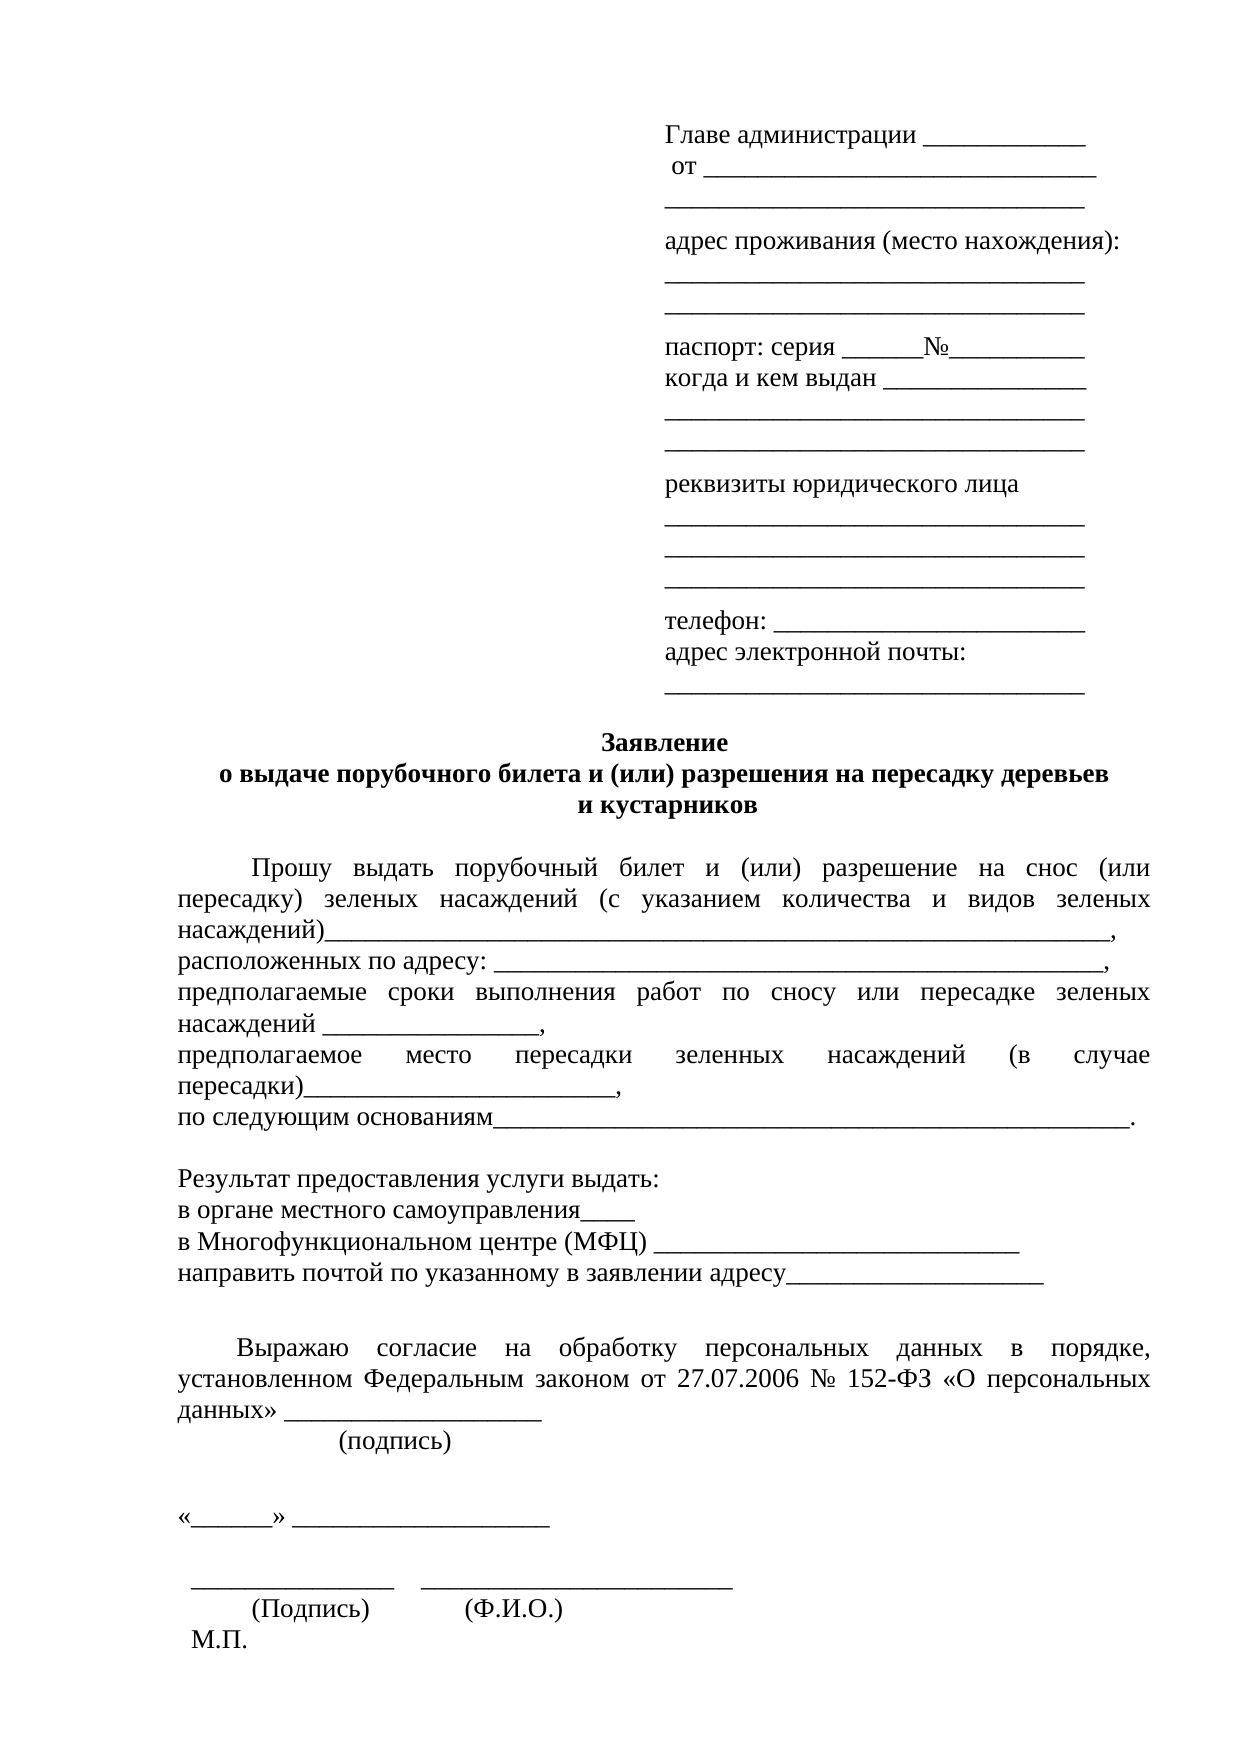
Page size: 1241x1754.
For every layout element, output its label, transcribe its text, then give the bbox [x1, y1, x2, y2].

text расположенных по адресу: _____________________________________________, [177, 944, 1152, 976]
text паспорт: серия ______№__________ [664, 330, 1152, 361]
text Прошу выдать порубочный билет и (или) разрешение на снос (или пересадку) зеленых насаждений (с указанием количества и видов зеленых насаждений)__________________________________________________________, [177, 851, 1152, 944]
text направить почтой по указанному в заявлении адресу___________________ [177, 1256, 1152, 1287]
text адрес электронной почты: [664, 635, 1152, 666]
text _______________________________ [664, 286, 1152, 317]
text Главе администрации ____________ [664, 118, 1152, 149]
text телефон: _______________________ [664, 604, 1152, 635]
text «______» ___________________ [177, 1499, 1152, 1530]
text адрес проживания (место нахождения): _______________________________ [664, 224, 1152, 286]
text _______________________________ [664, 561, 1152, 592]
text реквизиты юридического лица _______________________________ [664, 467, 1152, 529]
text (подпись) [177, 1424, 1152, 1455]
text в органе местного самоуправления____ [177, 1193, 1152, 1225]
text по следующим основаниям_______________________________________________. [177, 1100, 1152, 1131]
text когда и кем выдан _______________ [664, 361, 1152, 392]
text от _____________________________ [664, 149, 1152, 180]
text в Многофункциональном центре (МФЦ) ___________________________ [177, 1225, 1152, 1256]
text _______________________________ [664, 666, 1152, 698]
text (Подпись) (Ф.И.О.) [177, 1592, 1152, 1623]
text предполагаемое место пересадки зеленных насаждений (в случае пересадки)_______________________, [177, 1038, 1152, 1100]
text М.П. [177, 1623, 1152, 1654]
text _______________ _______________________ [177, 1561, 1152, 1592]
text _______________________________ [664, 423, 1152, 454]
text _______________________________ [664, 529, 1152, 561]
text _______________________________ [664, 180, 1152, 212]
text Выражаю согласие на обработку персональных данных в порядке, установленном Федеральным законом от 27.07.2006 № 152-ФЗ «О персональных данных» ___________________ [177, 1331, 1152, 1424]
text Заявление [177, 726, 1152, 757]
text о выдаче порубочного билета и (или) разрешения на пересадку деревьев и кустарников [177, 757, 1152, 820]
text _______________________________ [664, 392, 1152, 423]
text Результат предоставления услуги выдать: [177, 1162, 1152, 1193]
text предполагаемые сроки выполнения работ по сносу или пересадке зеленых насаждений ________________, [177, 976, 1152, 1038]
